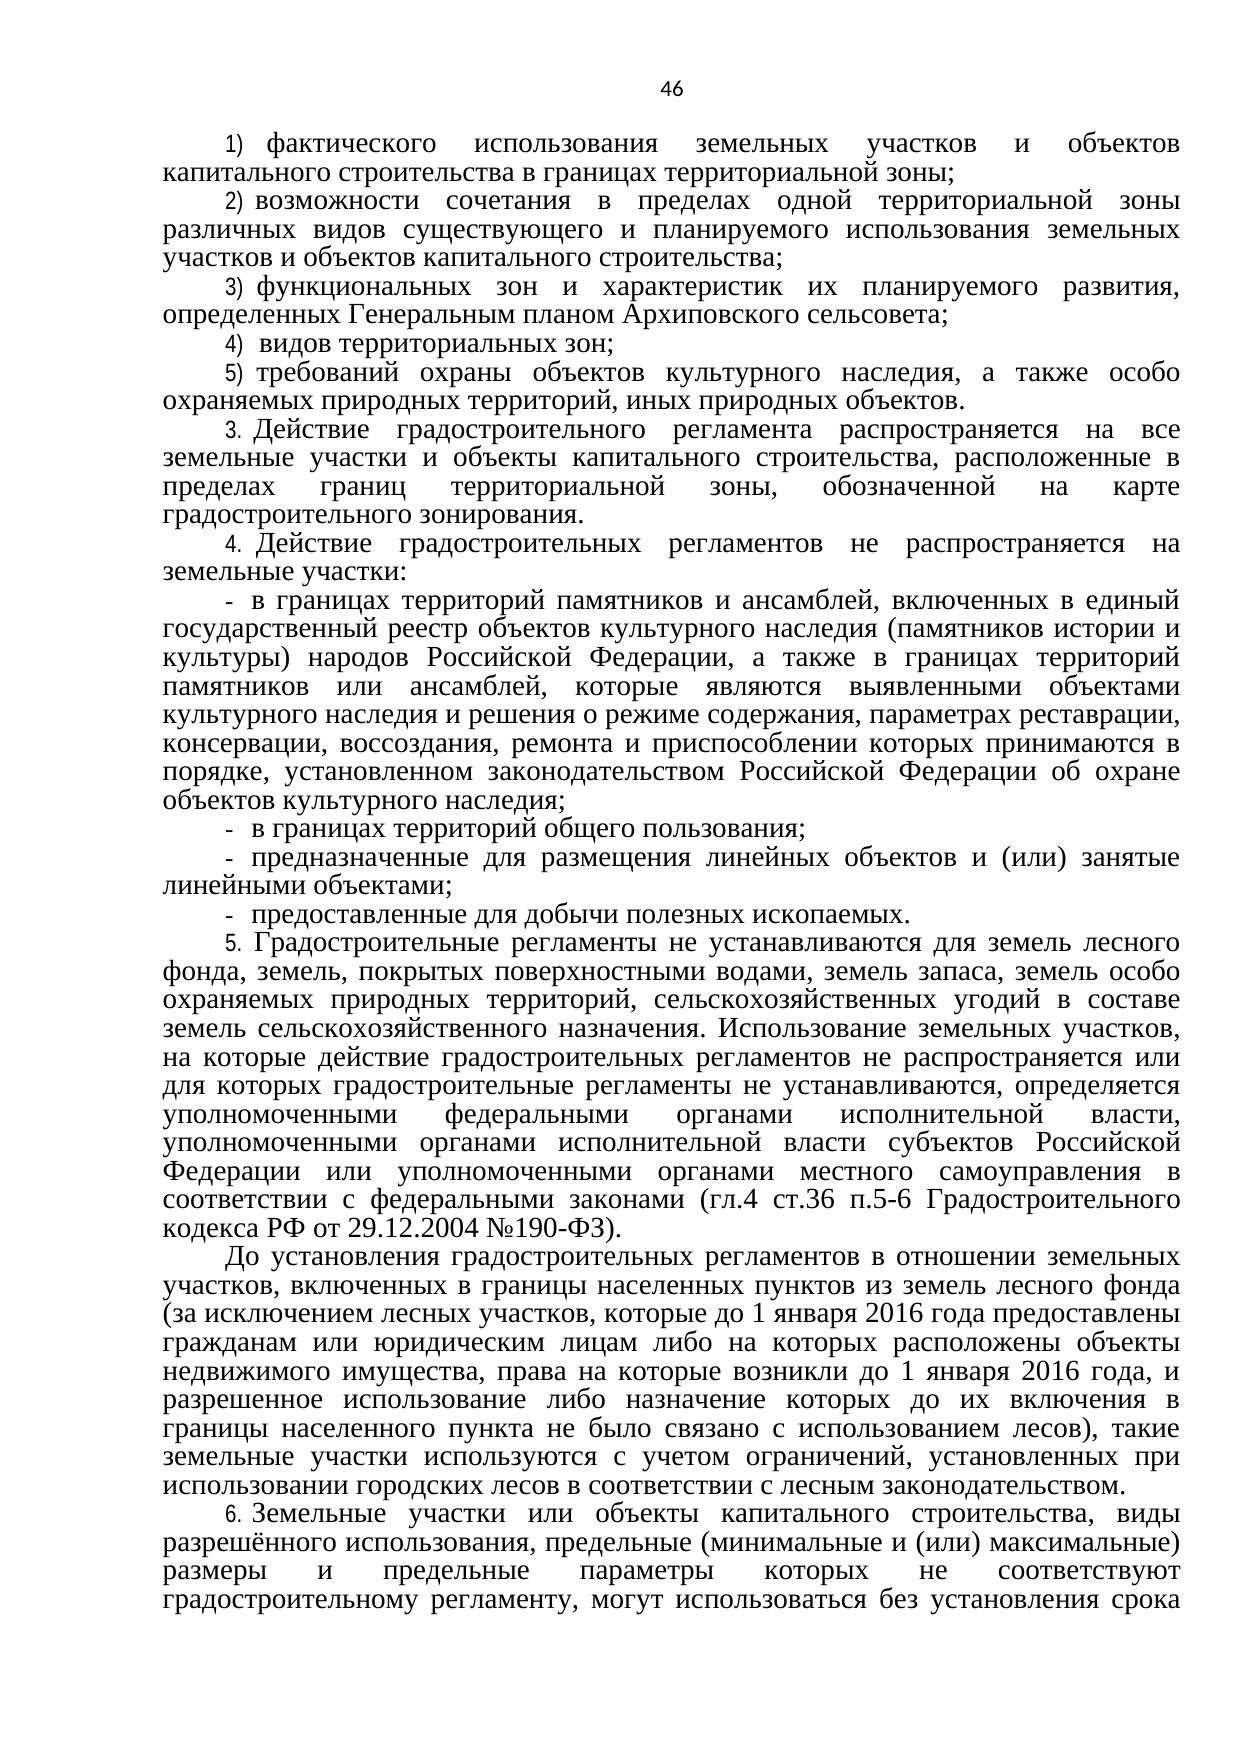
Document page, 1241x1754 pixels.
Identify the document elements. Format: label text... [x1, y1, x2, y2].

list Градостроительные регламенты не устанавливаются для земель лесного фонда, земель, покрытых поверхностными водами, земель запаса, земель особо охраняемых природных территорий, сельскохозяйственных угодий в составе земель сельскохозяйственного назначения. Использование земельных участков, на которые действие градостроительных регламентов не распространяется или для которых градостроительные регламенты не устанавливаются, определяется уполномоченными федеральными органами исполнительной власти, уполномоченными органами исполнительной власти субъектов Российской Федерации или уполномоченными органами местного самоуправления в соответствии с федеральными законами (гл.4 ст.36 п.5-6 Градостроительного кодекса РФ от 29.12.2004 №190-ФЗ). [162, 929, 1181, 1243]
list фактического использования земельных участков и объектов капитального строительства в границах территориальной зоны; [162, 130, 1181, 187]
list в границах территорий общего пользования; [162, 815, 1181, 843]
list функциональных зон и характеристик их планируемого развития, определенных Генеральным планом Архиповского сельсовета; [162, 273, 1181, 330]
list предоставленные для добычи полезных ископаемых. [162, 901, 1181, 929]
list Действие градостроительного регламента распространяется на все земельные участки и объекты капитального строительства, расположенные в пределах границ территориальной зоны, обозначенной на карте градостроительного зонирования. [162, 415, 1181, 529]
list в границах территорий памятников и ансамблей, включенных в единый государственный реестр объектов культурного наследия (памятников истории и культуры) народов Российской Федерации, а также в границах территорий памятников или ансамблей, которые являются выявленными объектами культурного наследия и решения о режиме содержания, параметрах реставрации, консервации, воссоздания, ремонта и приспособлении которых принимаются в порядке, установленном законодательством Российской Федерации об охране объектов культурного наследия; [162, 587, 1181, 815]
list предназначенные для размещения линейных объектов и (или) занятые линейными объектами; [162, 843, 1181, 901]
list возможности сочетания в пределах одной территориальной зоны различных видов существующего и планируемого использования земельных участков и объектов капитального строительства; [162, 187, 1181, 273]
list Действие градостроительных регламентов не распространяется на земельные участки: [162, 529, 1181, 587]
list требований охраны объектов культурного наследия, а также особо охраняемых природных территорий, иных природных объектов. [162, 358, 1181, 415]
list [162, 1500, 1181, 1614]
text До установления градостроительных регламентов в отношении земельных участков, включенных в границы населенных пунктов из земель лесного фонда (за исключением лесных участков, которые до 1 января 2016 года предоставлены гражданам или юридическим лицам либо на которых расположены объекты недвижимого имущества, права на которые возникли до 1 января 2016 года, и разрешенное использование либо назначение которых до их включения в границы населенного пункта не было связано с использованием лесов), такие земельные участки используются с учетом ограничений, установленных при использовании городских лесов в соответствии с лесным законодательством. [162, 1243, 1181, 1500]
list видов территориальных зон; [162, 330, 1181, 358]
